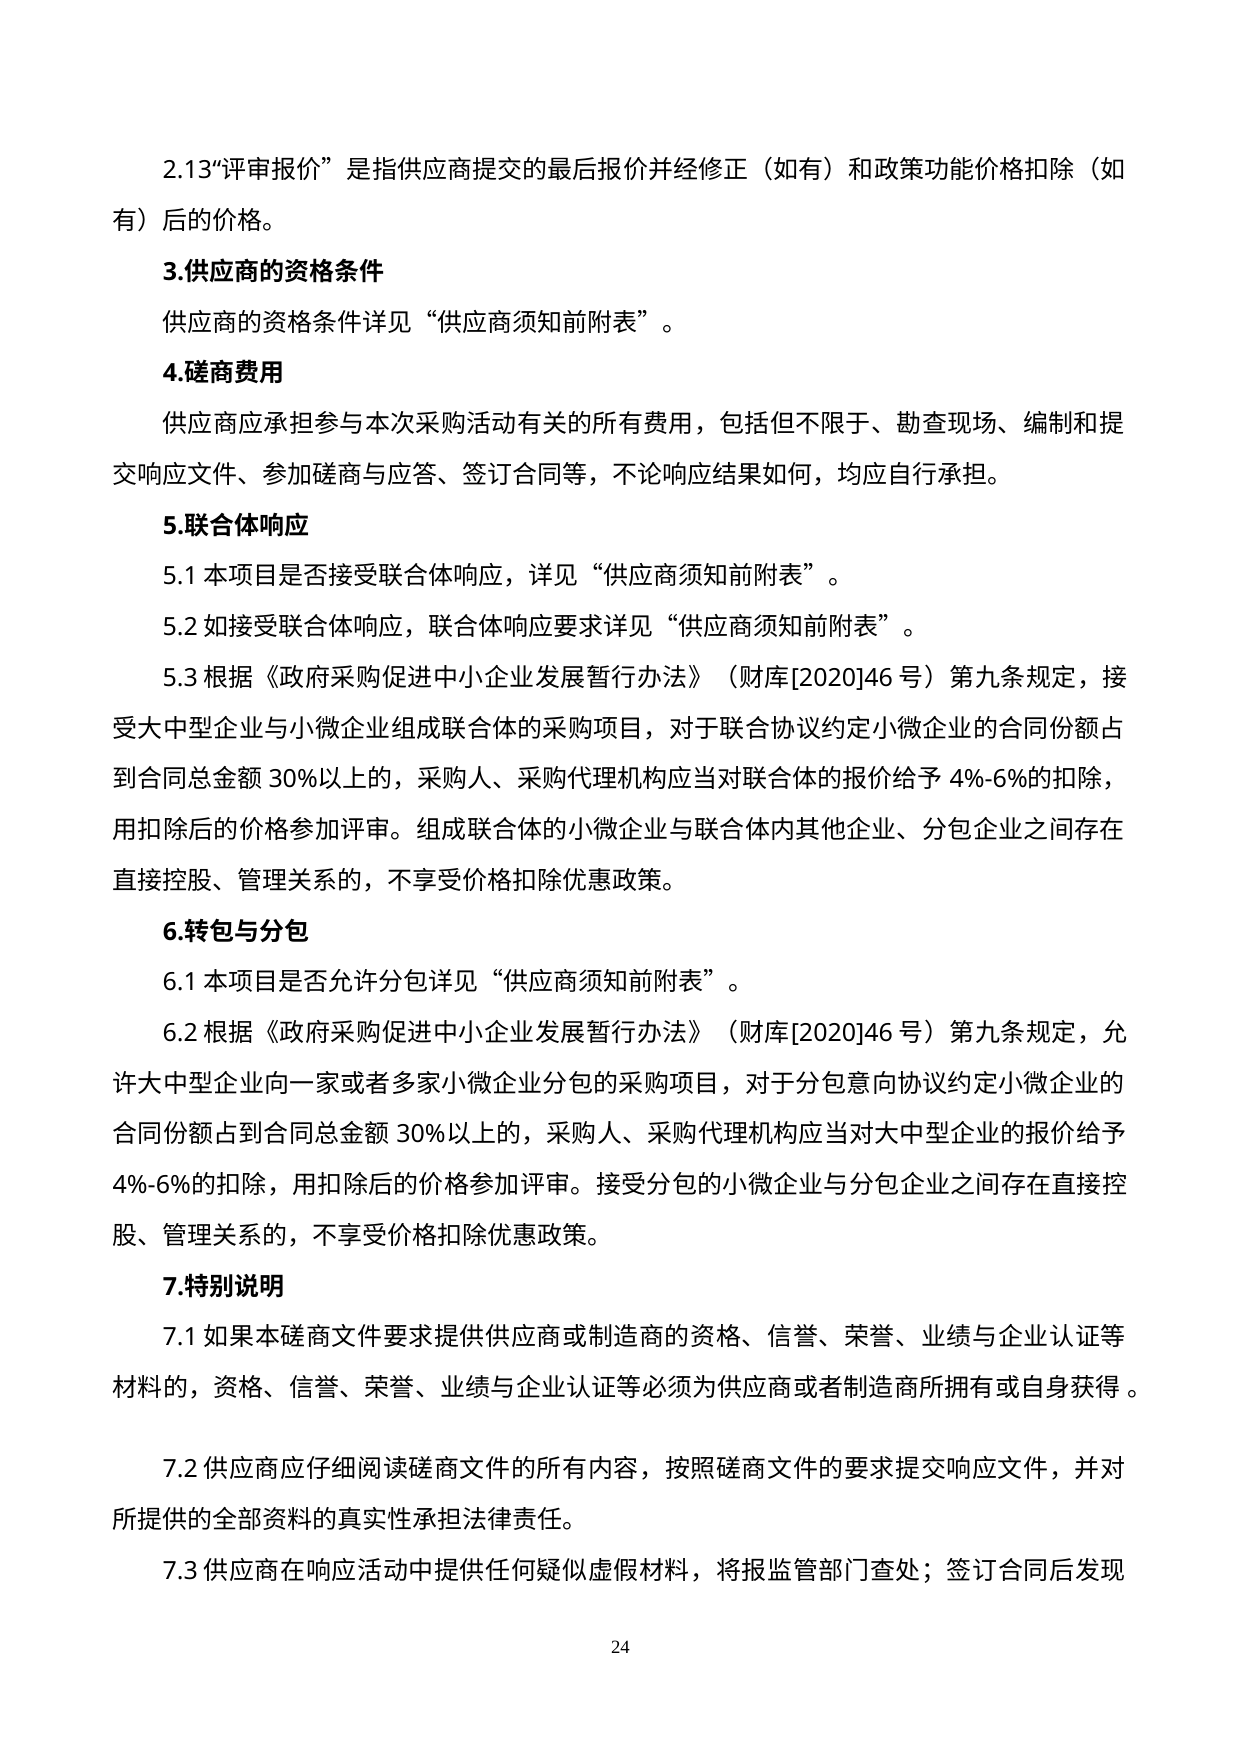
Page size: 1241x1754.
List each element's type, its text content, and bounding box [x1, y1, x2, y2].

text 5.联合体响应 [112, 505, 1128, 541]
text 5.1本项目是否接受联合体响应，详见“供应商须知前附表”。 [112, 556, 1128, 592]
text 4.磋商费用 [112, 353, 1128, 389]
text 7.1如果本磋商文件要求提供供应商或制造商的资格、信誉、荣誉、业绩与企业认证等材料的，资格、信誉、荣誉、业绩与企业认证等必须为供应商或者制造商所拥有或自身获得 。 [112, 1317, 1128, 1439]
text 3.供应商的资格条件 [112, 251, 1128, 288]
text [112, 1550, 1128, 1587]
text 7.特别说明 [112, 1266, 1128, 1302]
text 7.2供应商应仔细阅读磋商文件的所有内容，按照磋商文件的要求提交响应文件，并对所提供的全部资料的真实性承担法律责任。 [112, 1449, 1128, 1536]
text 供应商应承担参与本次采购活动有关的所有费用，包括但不限于、勘查现场、编制和提交响应文件、参加磋商与应答、签订合同等，不论响应结果如何，均应自行承担。 [112, 404, 1128, 491]
text 6.1本项目是否允许分包详见“供应商须知前附表”。 [112, 962, 1128, 998]
text 5.3根据《政府采购促进中小企业发展暂行办法》（财库[2020]46号）第九条规定，接受大中型企业与小微企业组成联合体的采购项目，对于联合协议约定小微企业的合同份额占到合同总金额 30%以上的，采购人、采购代理机构应当对联合体的报价给予 4%-6%的扣除，用扣除后的价格参加评审。组成联合体的小微企业与联合体内其他企业、分包企业之间存在直接控股、管理关系的，不享受价格扣除优惠政策。 [112, 657, 1128, 896]
text 5.2如接受联合体响应，联合体响应要求详见“供应商须知前附表”。 [112, 607, 1128, 643]
text 供应商的资格条件详见“供应商须知前附表”。 [112, 302, 1128, 338]
text 2.13“评审报价”是指供应商提交的最后报价并经修正（如有）和政策功能价格扣除（如有）后的价格。 [112, 150, 1128, 237]
text 6.转包与分包 [112, 911, 1128, 947]
text 6.2根据《政府采购促进中小企业发展暂行办法》（财库[2020]46号）第九条规定，允许大中型企业向一家或者多家小微企业分包的采购项目，对于分包意向协议约定小微企业的合同份额占到合同总金额 30%以上的，采购人、采购代理机构应当对大中型企业的报价给予 4%-6%的扣除，用扣除后的价格参加评审。接受分包的小微企业与分包企业之间存在直接控股、管理关系的，不享受价格扣除优惠政策。 [112, 1012, 1128, 1252]
